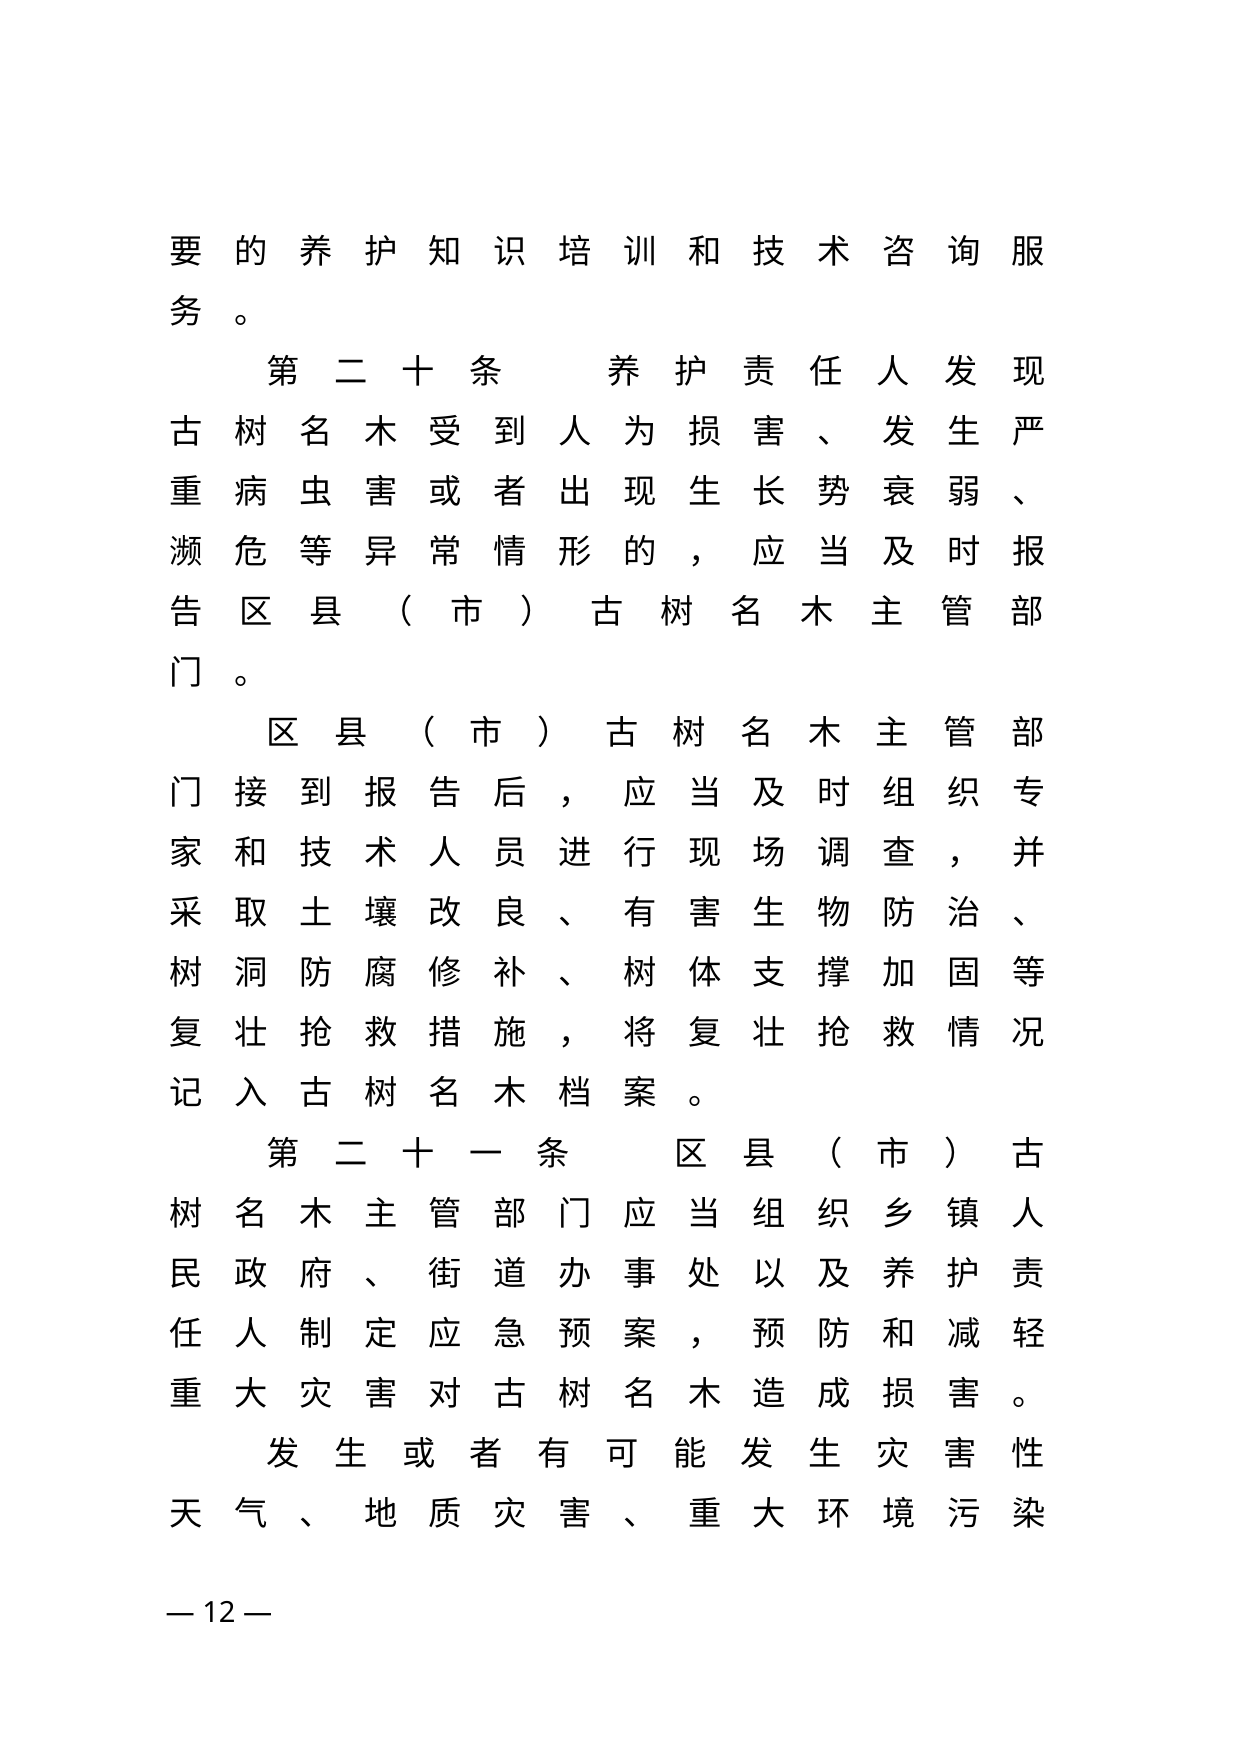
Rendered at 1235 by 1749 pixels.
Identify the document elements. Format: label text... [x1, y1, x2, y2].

text 第二十条 养护责任人发现古树名木受到人为损害、发生严重病虫害或者出现生长势衰弱、濒危等异常情形的，应当及时报告区县（市）古树名木主管部门。 [169, 339, 1077, 699]
text 区县（市）古树名木主管部门接到报告后，应当及时组织专家和技术人员进行现场调查，并采取土壤改良、有害生物防治、树洞防腐修补、树体支撑加固等复壮抢救措施，将复壮抢救情况记入古树名木档案。 [169, 699, 1077, 1120]
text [169, 1421, 1077, 1541]
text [169, 219, 1077, 339]
text 第二十一条 区县（市）古树名木主管部门应当组织乡镇人民政府、街道办事处以及养护责任人制定应急预案，预防和减轻重大灾害对古树名木造成损害。 [169, 1120, 1077, 1421]
